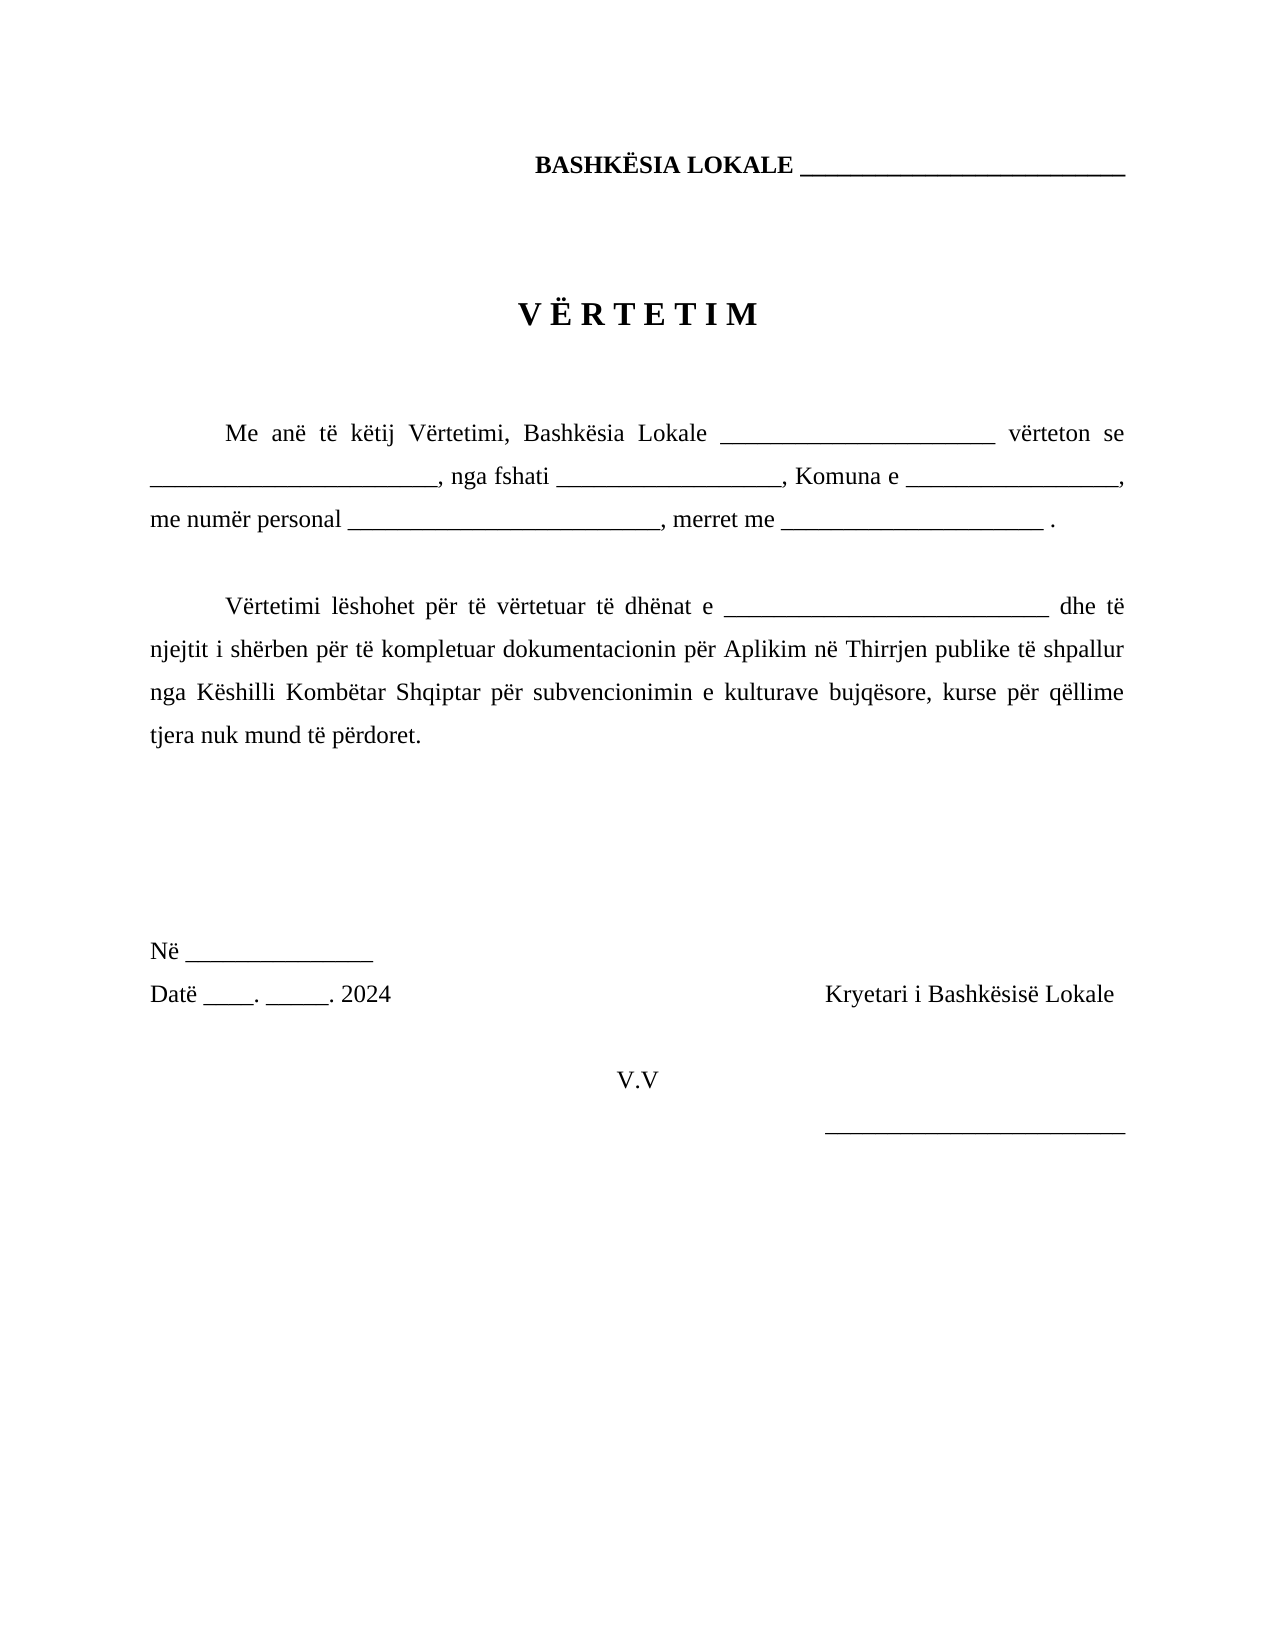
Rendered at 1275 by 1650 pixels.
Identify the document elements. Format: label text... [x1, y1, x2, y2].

text Me anë të këtij Vërtetimi, Bashkësia Lokale ______________________ vërteton se _______________________, nga fshati __________________, Komuna e _________________, me numër personal _________________________, merret me _____________________ . [150, 418, 1125, 533]
text ________________________ [150, 1108, 1125, 1137]
text Datë ____. _____. 2024 Kryetari i Bashkësisë Lokale [150, 979, 1125, 1008]
text Në _______________ [150, 936, 1125, 964]
text Vërtetimi lëshohet për të vërtetuar të dhënat e __________________________ dhe të njejtit i shërben për të kompletuar dokumentacionin për Aplikim në Thirrjen publike të shpallur nga Këshilli Kombëtar Shqiptar për subvencionimin e kulturave bujqësore, kurse për qëllime tjera nuk mund të përdoret. [150, 591, 1125, 749]
text V Ë R T E T I M [150, 294, 1125, 332]
text V.V [150, 1065, 1125, 1094]
text BASHKËSIA LOKALE __________________________ [150, 150, 1125, 179]
